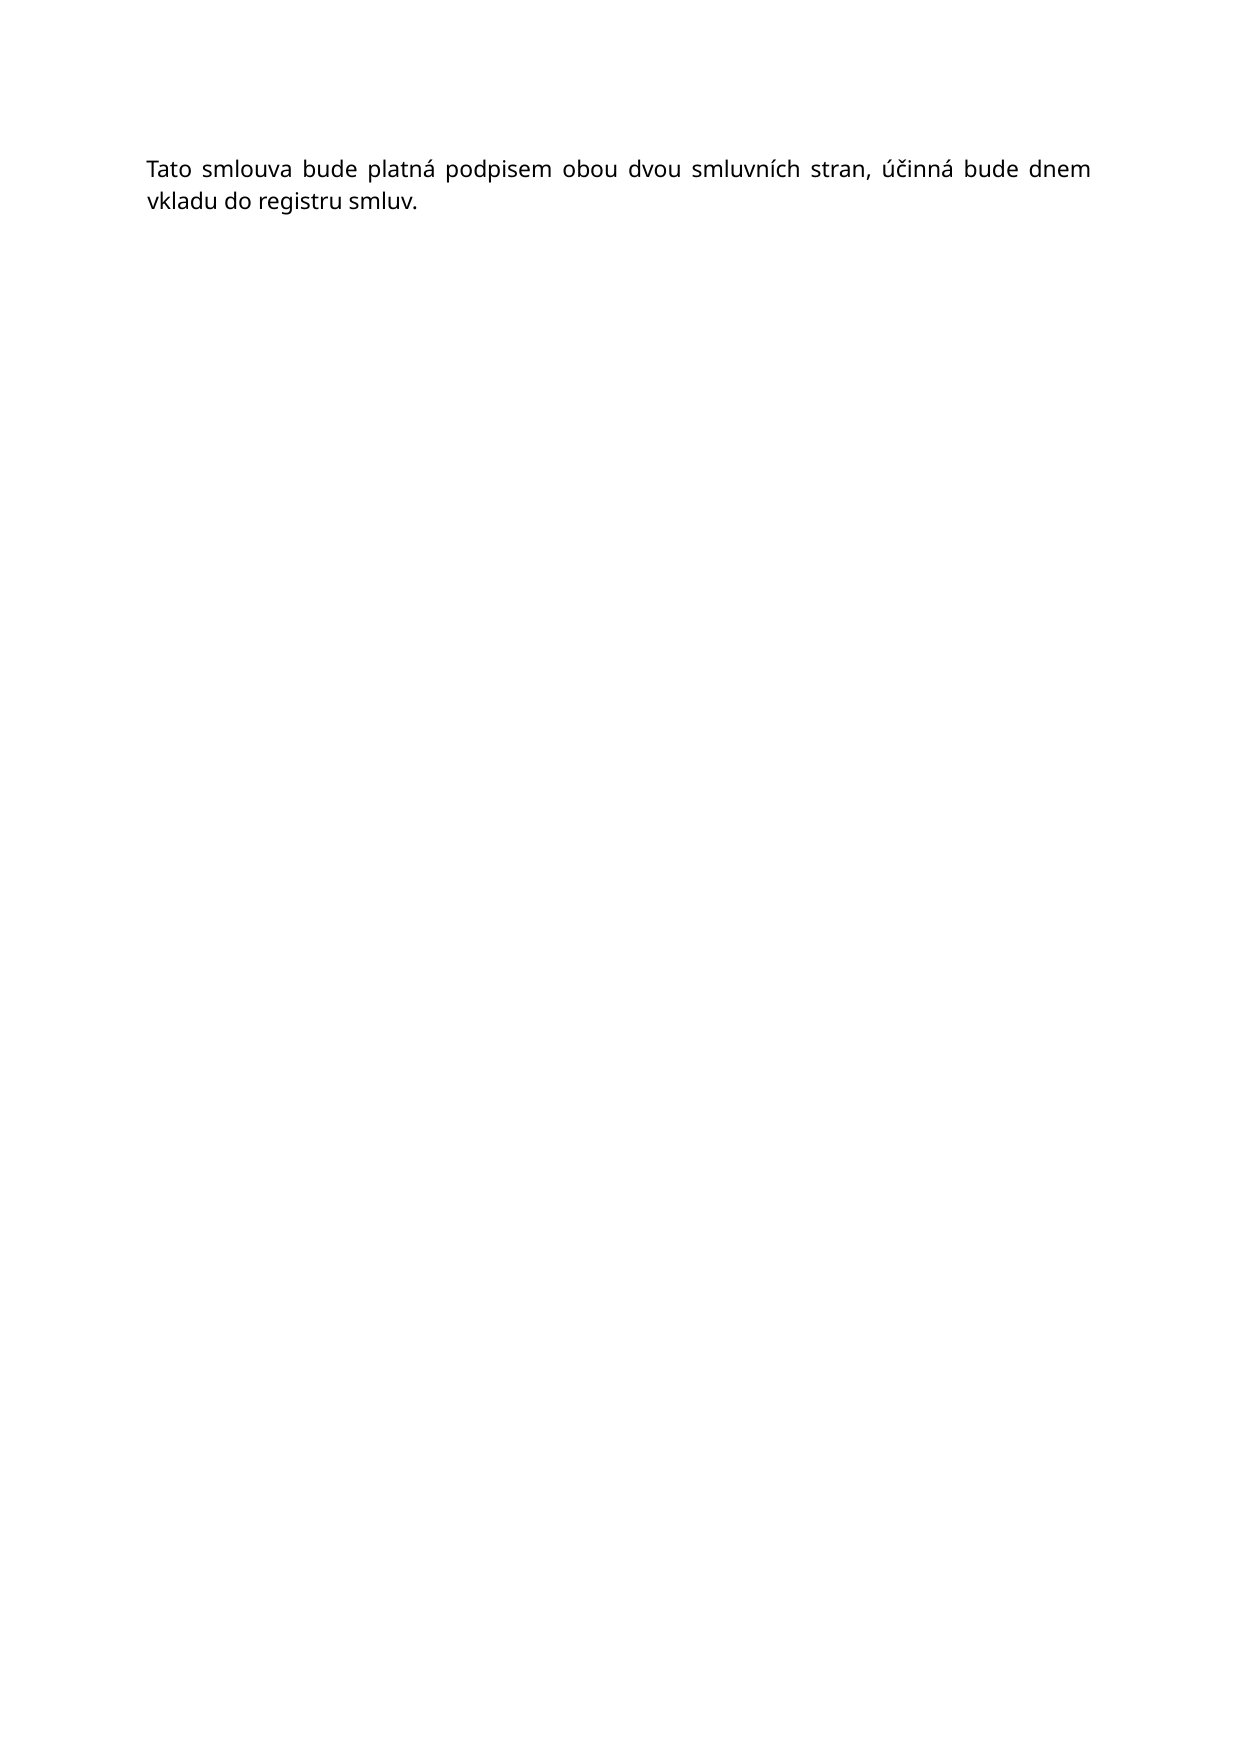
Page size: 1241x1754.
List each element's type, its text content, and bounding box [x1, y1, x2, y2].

text Tato smlouva bude platná podpisem obou dvou smluvních stran, účinná bude dnem vkladu do registru smluv. [146, 153, 1093, 216]
